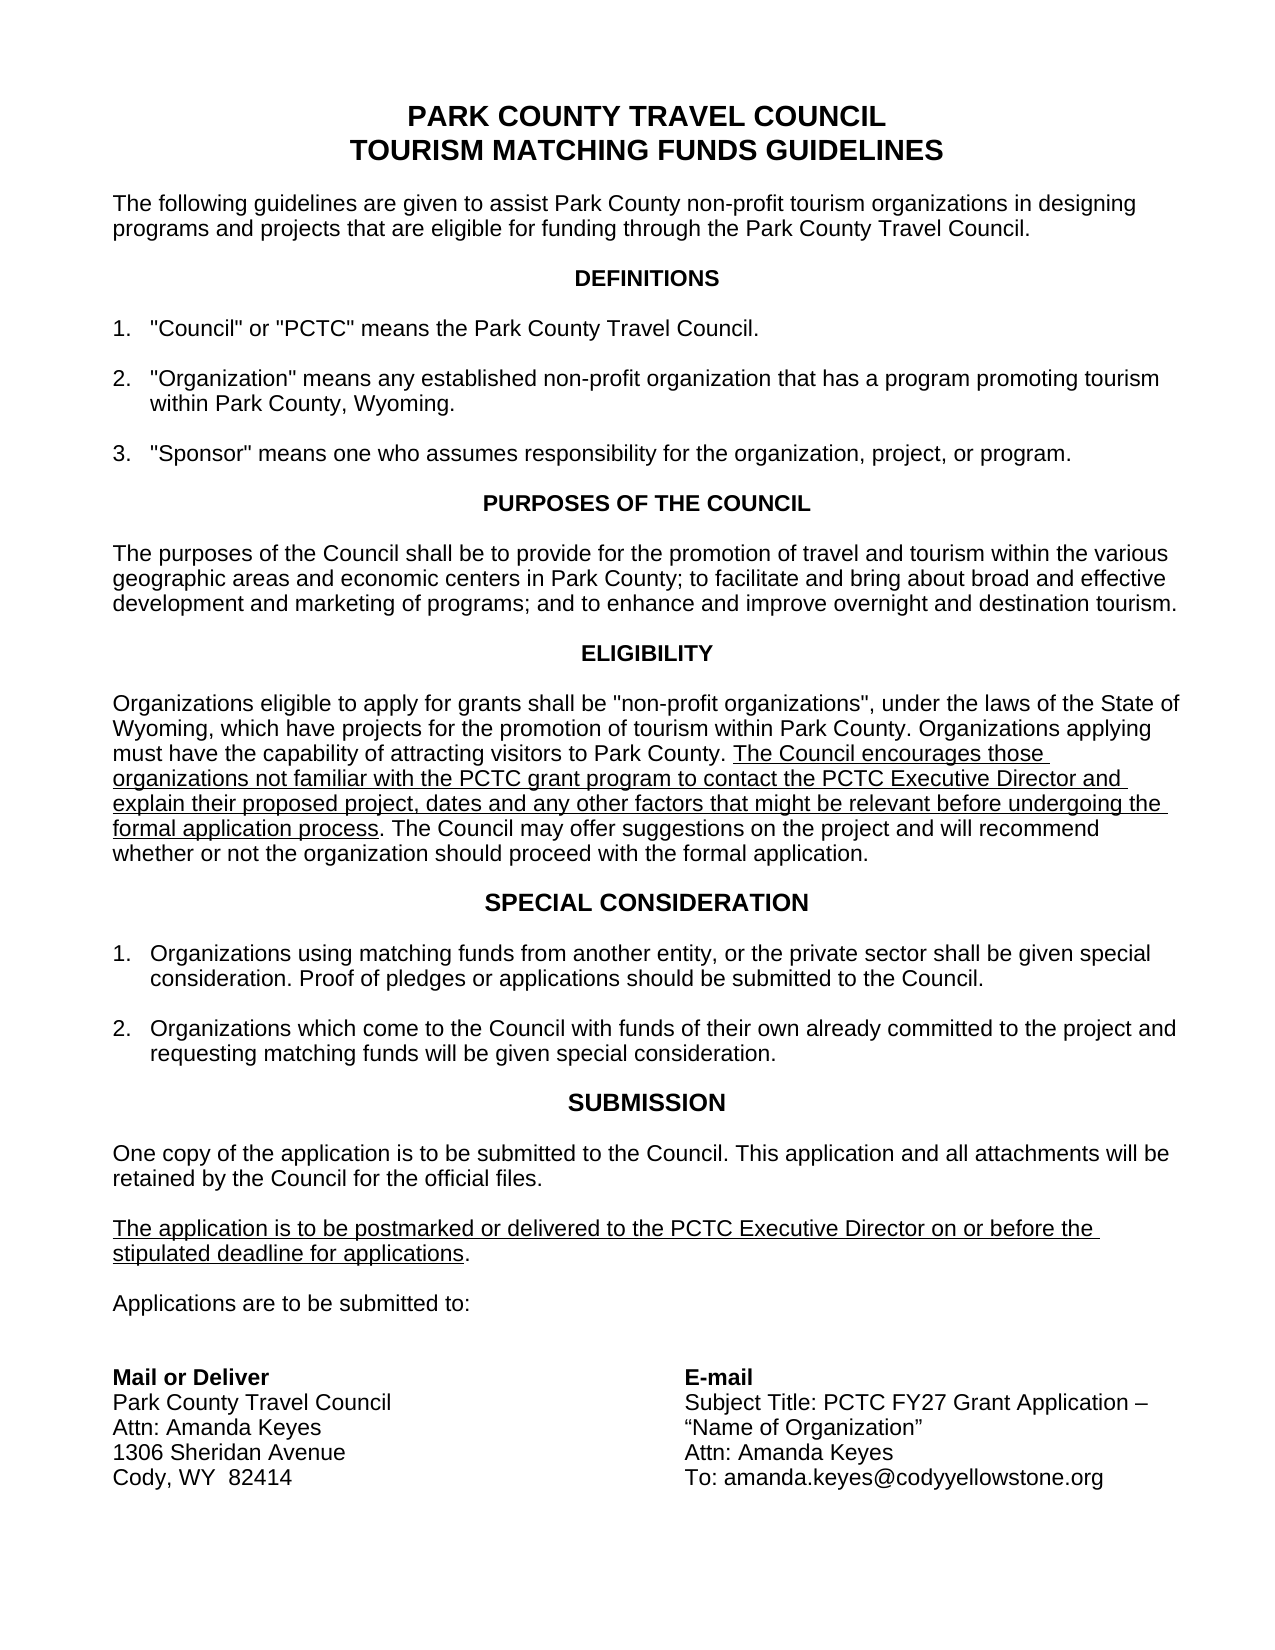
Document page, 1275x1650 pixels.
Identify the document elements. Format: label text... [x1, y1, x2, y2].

text Subject Title: PCTC FY27 Grant Application – “Name of Organization” [684, 1390, 1181, 1440]
list "Council" or "PCTC" means the Park County Travel Council. [112, 316, 1181, 341]
list "Organization" means any established non-profit organization that has a program promoting tourism within Park County, Wyoming. [112, 366, 1181, 416]
text Cody, WY 82414 [112, 1465, 609, 1490]
text Park County Travel Council [112, 1390, 609, 1415]
text Mail or Deliver [112, 1365, 609, 1390]
text Attn: Amanda Keyes [112, 1415, 609, 1440]
text Applications are to be submitted to: [112, 1291, 1181, 1316]
text ELIGIBILITY [112, 641, 1181, 666]
text The following guidelines are given to assist Park County non-profit tourism organizations in designing programs and projects that are eligible for funding through the Park County Travel Council. [112, 191, 1181, 241]
text TOURISM MATCHING FUNDS GUIDELINES [112, 133, 1181, 166]
text The purposes of the Council shall be to provide for the promotion of travel and tourism within the various geographic areas and economic centers in Park County; to facilitate and bring about broad and effective development and marketing of programs; and to enhance and improve overnight and destination tourism. [112, 541, 1181, 616]
text One copy of the application is to be submitted to the Council. This application and all attachments will be retained by the Council for the official files. [112, 1141, 1181, 1191]
text 1306 Sheridan Avenue [112, 1440, 609, 1465]
list Organizations using matching funds from another entity, or the private sector shall be given special consideration. Proof of pledges or applications should be submitted to the Council. [112, 941, 1181, 991]
text Attn: Amanda Keyes [684, 1440, 1181, 1465]
text SPECIAL CONSIDERATION [112, 891, 1181, 916]
text SUBMISSION [112, 1091, 1181, 1116]
text Organizations eligible to apply for grants shall be "non-profit organizations", under the laws of the State of Wyoming, which have projects for the promotion of tourism within Park County. Organizations applying must have the capability of attracting visitors to Park County. The Council encourages those organizations not familiar with the PCTC grant program to contact the PCTC Executive Director and explain their proposed project, dates and any other factors that might be relevant before undergoing the formal application process. The Council may offer suggestions on the project and will recommend whether or not the organization should proceed with the formal application. [112, 691, 1181, 866]
text The application is to be postmarked or delivered to the PCTC Executive Director on or before the stipulated deadline for applications. [112, 1216, 1181, 1266]
text E-mail [684, 1365, 1181, 1390]
text PURPOSES OF THE COUNCIL [112, 491, 1181, 516]
text PARK COUNTY TRAVEL COUNCIL [112, 99, 1181, 133]
text To: amanda.keyes@codyyellowstone.org [684, 1465, 1181, 1490]
list "Sponsor" means one who assumes responsibility for the organization, project, or program. [112, 441, 1181, 466]
text DEFINITIONS [112, 266, 1181, 291]
list Organizations which come to the Council with funds of their own already committed to the project and requesting matching funds will be given special consideration. [112, 1016, 1181, 1066]
